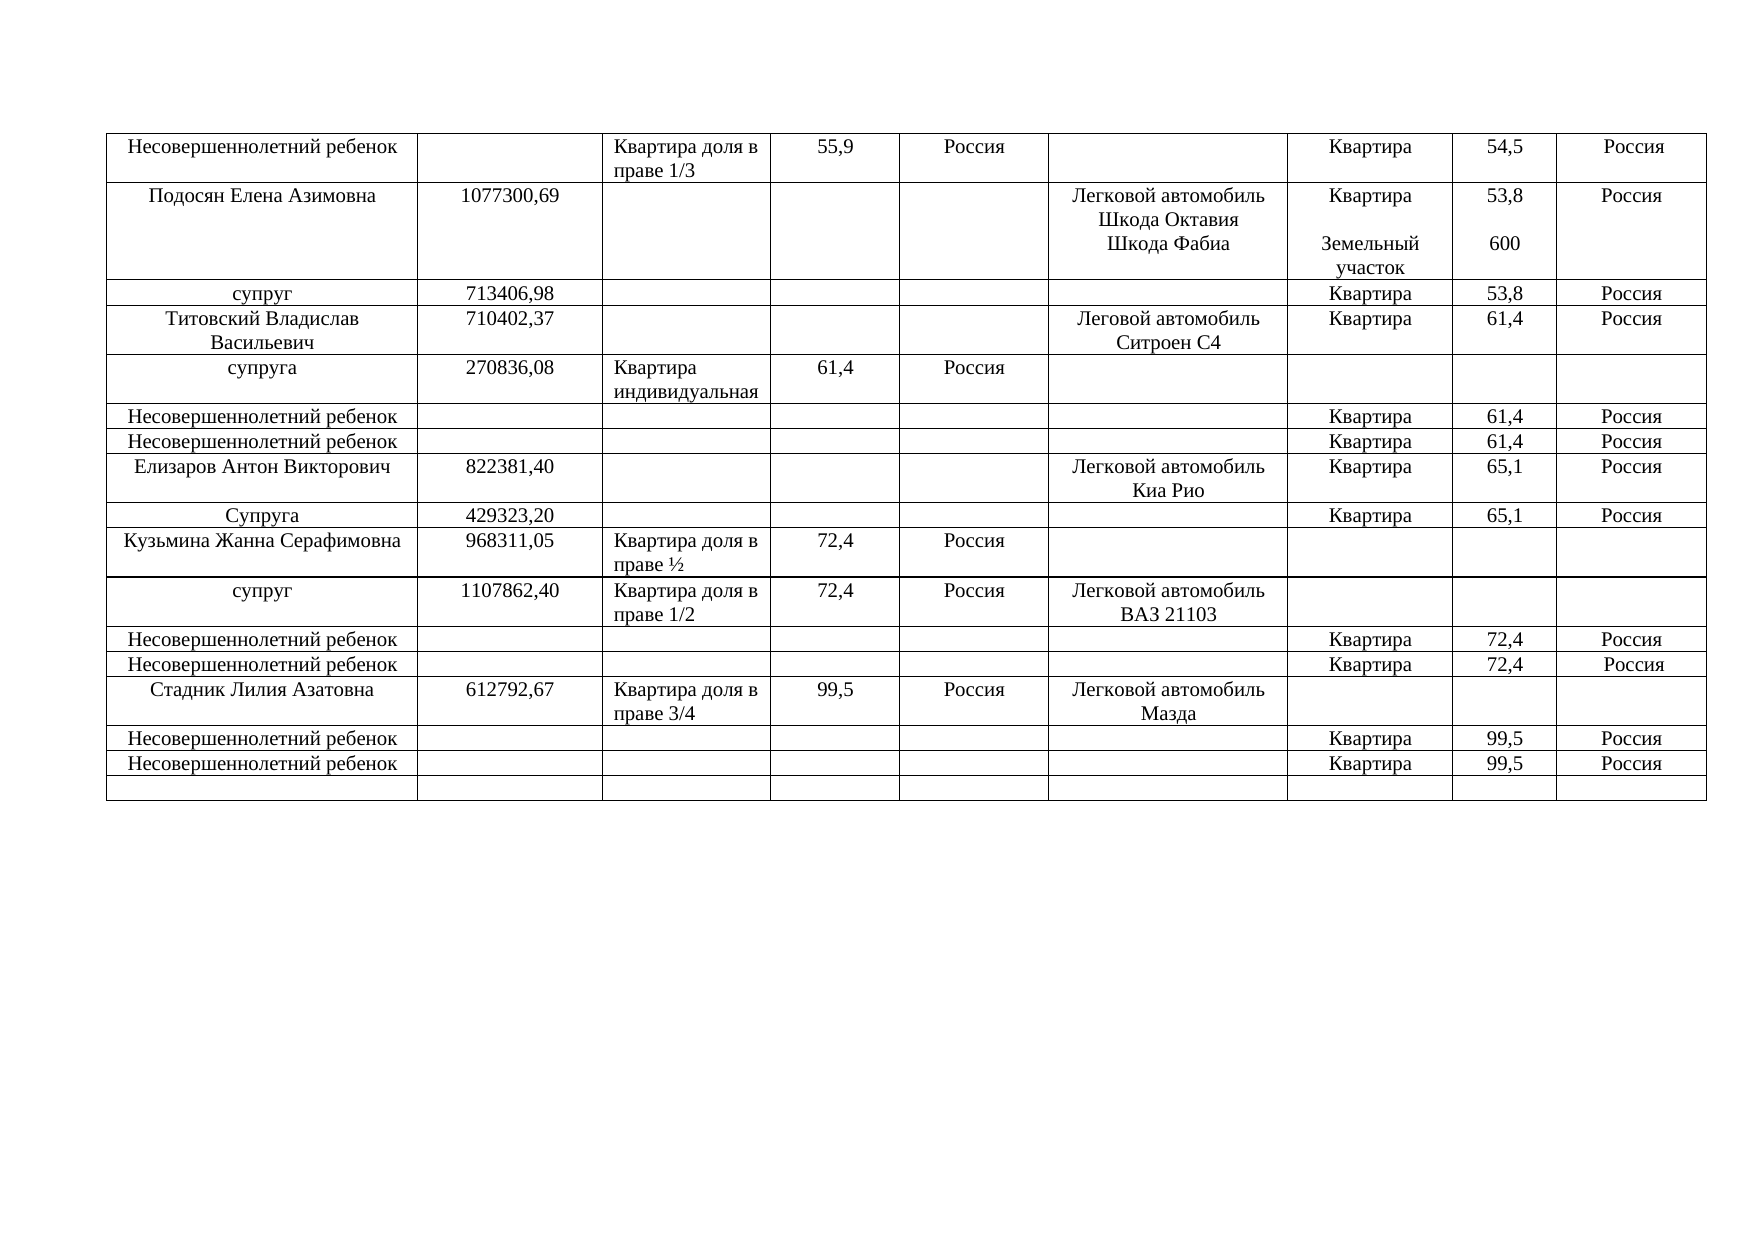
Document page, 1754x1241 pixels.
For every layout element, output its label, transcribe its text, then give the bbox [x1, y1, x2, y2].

table_cell [603, 306, 770, 354]
table_cell 61,4 [1453, 306, 1556, 354]
table_cell Квартира доля в праве ½ [603, 528, 770, 576]
table_cell [418, 404, 602, 428]
table_cell [1049, 751, 1287, 775]
table_cell 612792,67 [418, 677, 602, 725]
table_cell 99,5 [771, 677, 899, 725]
table_cell [771, 627, 899, 651]
table_cell Россия [1557, 627, 1706, 651]
table_cell 429323,20 [418, 503, 602, 527]
table_cell [1049, 280, 1287, 304]
table_cell [900, 429, 1048, 453]
table_cell [900, 183, 1048, 279]
table_cell [603, 627, 770, 651]
table_cell [1288, 776, 1452, 800]
table_cell [900, 280, 1048, 304]
table_cell [418, 652, 602, 676]
table_cell Россия [1557, 726, 1706, 750]
table_cell супруг [107, 280, 417, 304]
table_cell Квартира Земельный участок [1288, 183, 1452, 279]
table_cell [900, 652, 1048, 676]
table_cell Россия [1557, 404, 1706, 428]
table_cell Легковой автомобиль Мазда [1049, 677, 1287, 725]
table_cell [1049, 627, 1287, 651]
table_cell [603, 751, 770, 775]
table_cell [1288, 578, 1452, 626]
table_cell [771, 652, 899, 676]
table_cell супруга [107, 355, 417, 403]
table_cell 270836,08 [418, 355, 602, 403]
table_cell [107, 776, 417, 800]
table_cell 72,4 [1453, 652, 1556, 676]
table_cell 54,5 [1453, 134, 1556, 182]
table_cell Квартира [1288, 503, 1452, 527]
table_cell [900, 751, 1048, 775]
table_cell [1453, 677, 1556, 725]
table_cell [900, 404, 1048, 428]
table_cell Россия [1557, 134, 1706, 182]
table_cell [418, 776, 602, 800]
table_cell Несовершеннолетний ребенок [107, 429, 417, 453]
table_cell Несовершеннолетний ребенок [107, 134, 417, 182]
table_cell [771, 404, 899, 428]
table_cell [1049, 652, 1287, 676]
table_cell [900, 306, 1048, 354]
table_cell [418, 134, 602, 182]
table_cell [1049, 404, 1287, 428]
table_cell [771, 776, 899, 800]
table_cell [603, 726, 770, 750]
table_cell 61,4 [771, 355, 899, 403]
table_cell 1077300,69 [418, 183, 602, 279]
table_cell [771, 429, 899, 453]
table_cell [1453, 528, 1556, 576]
table_cell [418, 726, 602, 750]
table_cell 713406,98 [418, 280, 602, 304]
table_cell [603, 404, 770, 428]
table_cell Россия [1557, 429, 1706, 453]
table_cell [1049, 726, 1287, 750]
table_cell Россия [1557, 454, 1706, 502]
table_cell [1557, 677, 1706, 725]
table_cell Квартира [1288, 726, 1452, 750]
table_cell Россия [900, 578, 1048, 626]
table_cell [1288, 355, 1452, 403]
table_cell [1453, 776, 1556, 800]
table_cell Елизаров Антон Викторович [107, 454, 417, 502]
table_cell Россия [1557, 183, 1706, 279]
table_cell [771, 280, 899, 304]
table_cell [900, 627, 1048, 651]
table_cell [1453, 355, 1556, 403]
table_cell Стадник Лилия Азатовна [107, 677, 417, 725]
table_cell Квартира доля в праве 3/4 [603, 677, 770, 725]
table_cell Квартира [1288, 652, 1452, 676]
table_cell [603, 280, 770, 304]
table_cell [1049, 429, 1287, 453]
table_cell [1557, 355, 1706, 403]
table_cell Легковой автомобиль ВАЗ 21103 [1049, 578, 1287, 626]
table_cell 710402,37 [418, 306, 602, 354]
table_cell Россия [1557, 503, 1706, 527]
table_cell [1557, 528, 1706, 576]
table_cell Квартира [1288, 429, 1452, 453]
table_cell Несовершеннолетний ребенок [107, 726, 417, 750]
table_cell [1049, 776, 1287, 800]
table_cell Легковой автомобиль Шкода Октавия Шкода Фабиа [1049, 183, 1287, 279]
table_cell [771, 751, 899, 775]
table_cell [603, 134, 770, 182]
table_cell 53,8 600 [1453, 183, 1556, 279]
table_cell Россия [1557, 751, 1706, 775]
table_cell Россия [1557, 652, 1706, 676]
table_cell 61,4 [1453, 404, 1556, 428]
table_cell 72,4 [771, 578, 899, 626]
table_cell [603, 503, 770, 527]
table_cell [900, 726, 1048, 750]
table_cell [771, 183, 899, 279]
table_cell 72,4 [771, 528, 899, 576]
table_cell Россия [1557, 306, 1706, 354]
table_cell [1288, 528, 1452, 576]
table_cell 61,4 [1453, 429, 1556, 453]
table_cell [603, 652, 770, 676]
table_cell [1049, 528, 1287, 576]
table_cell Квартира [1288, 627, 1452, 651]
table_cell [603, 429, 770, 453]
table_cell [418, 429, 602, 453]
table_cell Россия [900, 528, 1048, 576]
table_cell Несовершеннолетний ребенок [107, 404, 417, 428]
table_cell [771, 306, 899, 354]
table_cell Супруга [107, 503, 417, 527]
table_cell Квартира доля в праве 1/2 [603, 578, 770, 626]
table_cell Квартира [1288, 454, 1452, 502]
table_cell 99,5 [1453, 751, 1556, 775]
table_cell [603, 776, 770, 800]
table_cell [1049, 134, 1287, 182]
table_cell [900, 454, 1048, 502]
table_cell Несовершеннолетний ребенок [107, 627, 417, 651]
table_cell Кузьмина Жанна Серафимовна [107, 528, 417, 576]
table_cell Леговой автомобиль Ситроен С4 [1049, 306, 1287, 354]
table_cell [1453, 578, 1556, 626]
table_cell Несовершеннолетний ребенок [107, 751, 417, 775]
table_cell [1049, 503, 1287, 527]
table_cell Квартира индивидуальная [603, 355, 770, 403]
table_cell [771, 503, 899, 527]
table_cell Квартира [1288, 404, 1452, 428]
table_cell [900, 503, 1048, 527]
table_cell Легковой автомобиль Киа Рио [1049, 454, 1287, 502]
table_cell Квартира [1288, 280, 1452, 304]
table_cell [1557, 578, 1706, 626]
table_cell 55,9 [771, 134, 899, 182]
table_cell 822381,40 [418, 454, 602, 502]
table_cell Россия [900, 355, 1048, 403]
table_cell [418, 627, 602, 651]
table_cell Несовершеннолетний ребенок [107, 652, 417, 676]
table_cell Квартира [1288, 751, 1452, 775]
table_cell Россия [900, 677, 1048, 725]
table_cell [771, 726, 899, 750]
table_cell 99,5 [1453, 726, 1556, 750]
table_cell [1557, 776, 1706, 800]
table_cell Подосян Елена Азимовна [107, 183, 417, 279]
table_cell [603, 454, 770, 502]
table_cell 968311,05 [418, 528, 602, 576]
table_cell [1288, 677, 1452, 725]
table_cell Квартира [1288, 306, 1452, 354]
table_cell Россия [1557, 280, 1706, 304]
table_cell 53,8 [1453, 280, 1556, 304]
table_cell Квартира [1288, 134, 1452, 182]
table_cell супруг [107, 578, 417, 626]
table_cell Титовский Владислав Васильевич [107, 306, 417, 354]
table_cell [418, 751, 602, 775]
table_cell [771, 454, 899, 502]
table_cell [900, 776, 1048, 800]
table_cell 65,1 [1453, 454, 1556, 502]
table_cell 72,4 [1453, 627, 1556, 651]
table_cell [1049, 355, 1287, 403]
table_cell [603, 183, 770, 279]
table_cell 65,1 [1453, 503, 1556, 527]
table_cell 1107862,40 [418, 578, 602, 626]
table_cell Россия [900, 134, 1048, 182]
